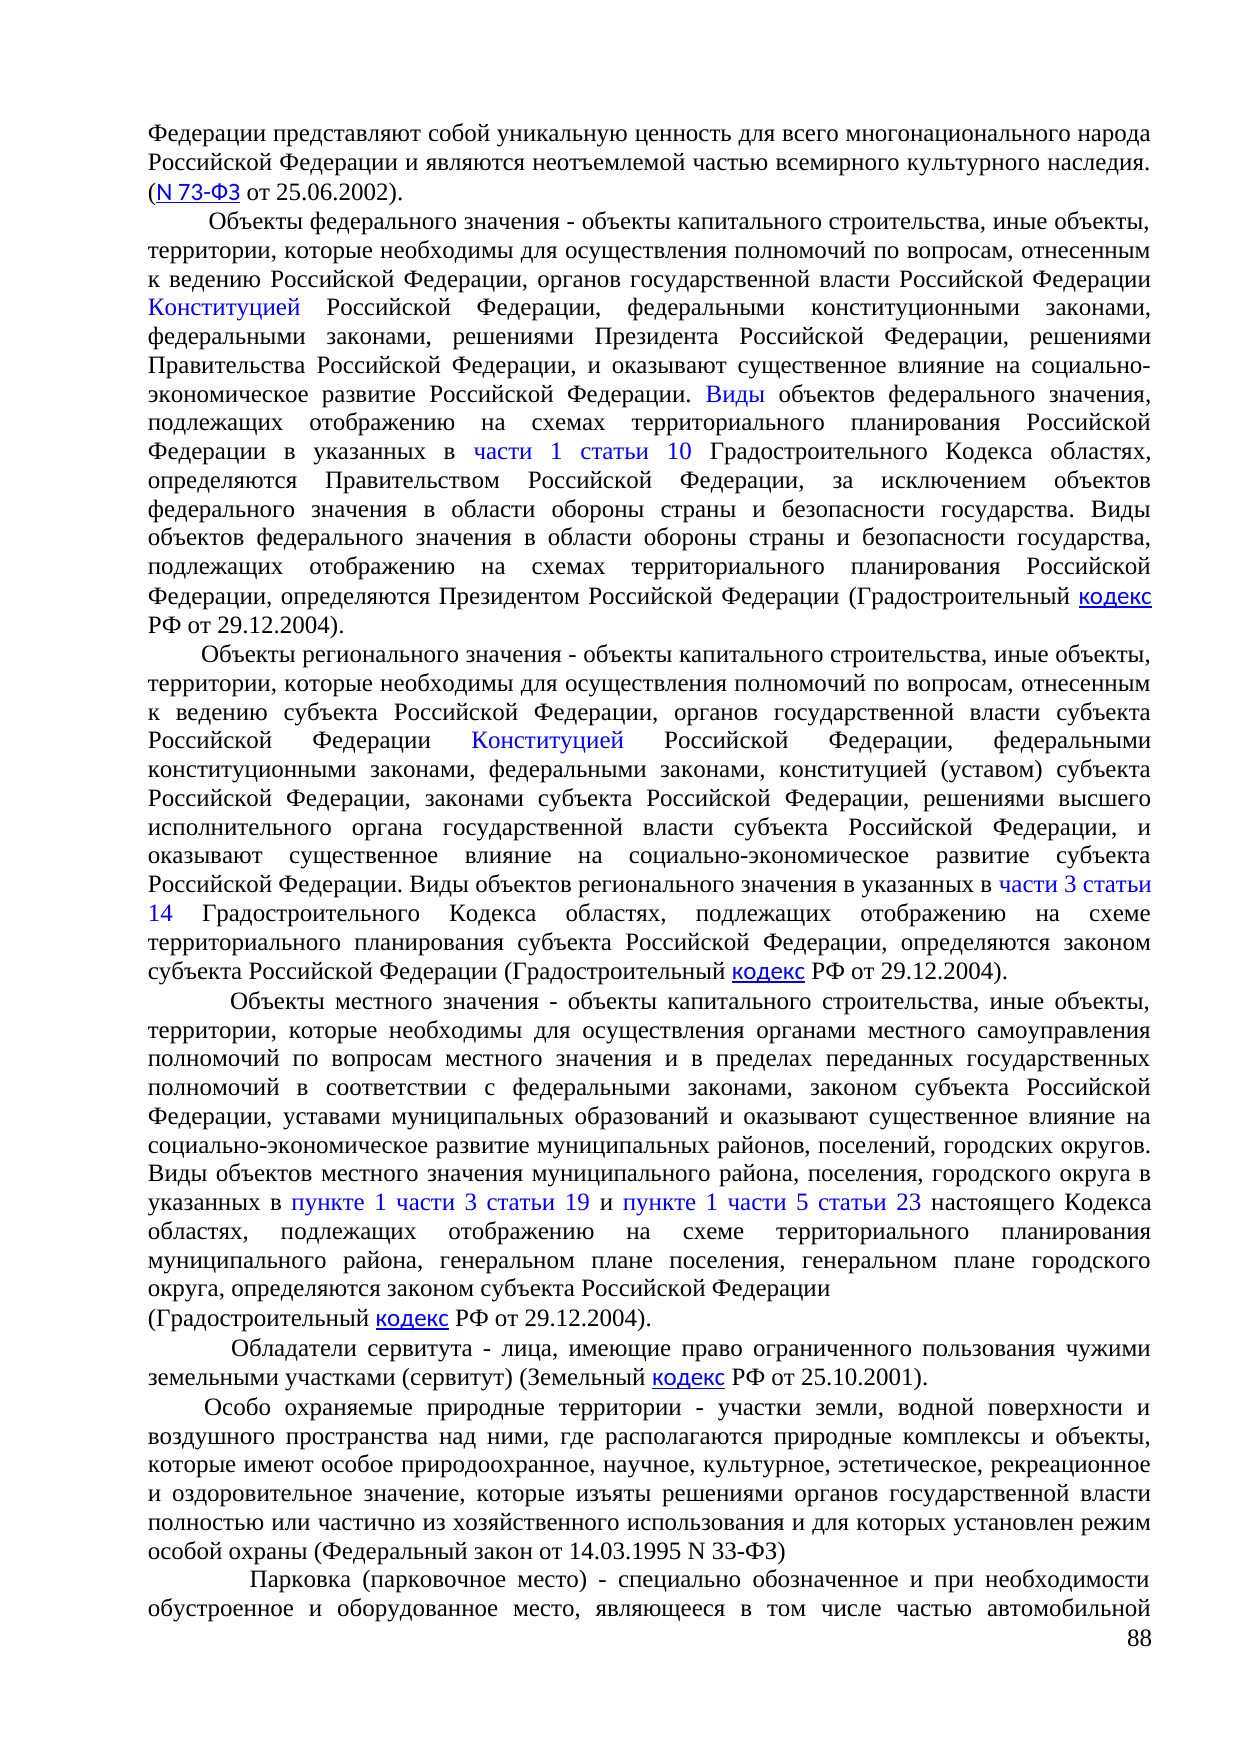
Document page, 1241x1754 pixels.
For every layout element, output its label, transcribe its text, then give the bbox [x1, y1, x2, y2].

text Объекты местного значения - объекты капитального строительства, иные объекты, территории, которые необходимы для осуществления органами местного самоуправления полномочий по вопросам местного значения и в пределах переданных государственных полномочий в соответствии с федеральными законами, законом субъекта Российской Федерации, уставами муниципальных образований и оказывают существенное влияние на социально-экономическое развитие муниципальных районов, поселений, городских округов. Виды объектов местного значения муниципального района, поселения, городского округа в указанных в пункте 1 части 3 статьи 19 и пункте 1 части 5 статьи 23 настоящего Кодекса областях, подлежащих отображению на схеме территориального планирования муниципального района, генеральном плане поселения, генеральном плане городского округа, определяются законом субъекта Российской Федерации [148, 986, 1152, 1302]
text (Градостроительный кодекс РФ от 29.12.2004). [148, 1302, 1152, 1333]
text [148, 118, 1152, 206]
text Особо охраняемые природные территории - участки земли, водной поверхности и воздушного пространства над ними, где располагаются природные комплексы и объекты, которые имеют особое природоохранное, научное, культурное, эстетическое, рекреационное и оздоровительное значение, которые изъяты решениями органов государственной власти полностью или частично из хозяйственного использования и для которых установлен режим особой охраны (Федеральный закон от 14.03.1995 N 33-ФЗ) [148, 1392, 1152, 1564]
text Объекты регионального значения - объекты капитального строительства, иные объекты, территории, которые необходимы для осуществления полномочий по вопросам, отнесенным к ведению субъекта Российской Федерации, органов государственной власти субъекта Российской Федерации Конституцией Российской Федерации, федеральными конституционными законами, федеральными законами, конституцией (уставом) субъекта Российской Федерации, законами субъекта Российской Федерации, решениями высшего исполнительного органа государственной власти субъекта Российской Федерации, и оказывают существенное влияние на социально-экономическое развитие субъекта Российской Федерации. Виды объектов регионального значения в указанных в части 3 статьи 14 Градостроительного Кодекса областях, подлежащих отображению на схеме территориального планирования субъекта Российской Федерации, определяются законом субъекта Российской Федерации (Градостроительный кодекс РФ от 29.12.2004). [148, 639, 1152, 986]
text Обладатели сервитута - лица, имеющие право ограниченного пользования чужими земельными участками (сервитут) (Земельный кодекс РФ от 25.10.2001). [148, 1333, 1152, 1392]
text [148, 1564, 1152, 1622]
text Объекты федерального значения - объекты капитального строительства, иные объекты, территории, которые необходимы для осуществления полномочий по вопросам, отнесенным к ведению Российской Федерации, органов государственной власти Российской Федерации Конституцией Российской Федерации, федеральными конституционными законами, федеральными законами, решениями Президента Российской Федерации, решениями Правительства Российской Федерации, и оказывают существенное влияние на социально-экономическое развитие Российской Федерации. Виды объектов федерального значения, подлежащих отображению на схемах территориального планирования Российской Федерации в указанных в части 1 статьи 10 Градостроительного Кодекса областях, определяются Правительством Российской Федерации, за исключением объектов федерального значения в области обороны страны и безопасности государства. Виды объектов федерального значения в области обороны страны и безопасности государства, подлежащих отображению на схемах территориального планирования Российской Федерации, определяются Президентом Российской Федерации (Градостроительный кодекс РФ от 29.12.2004). [148, 206, 1152, 639]
